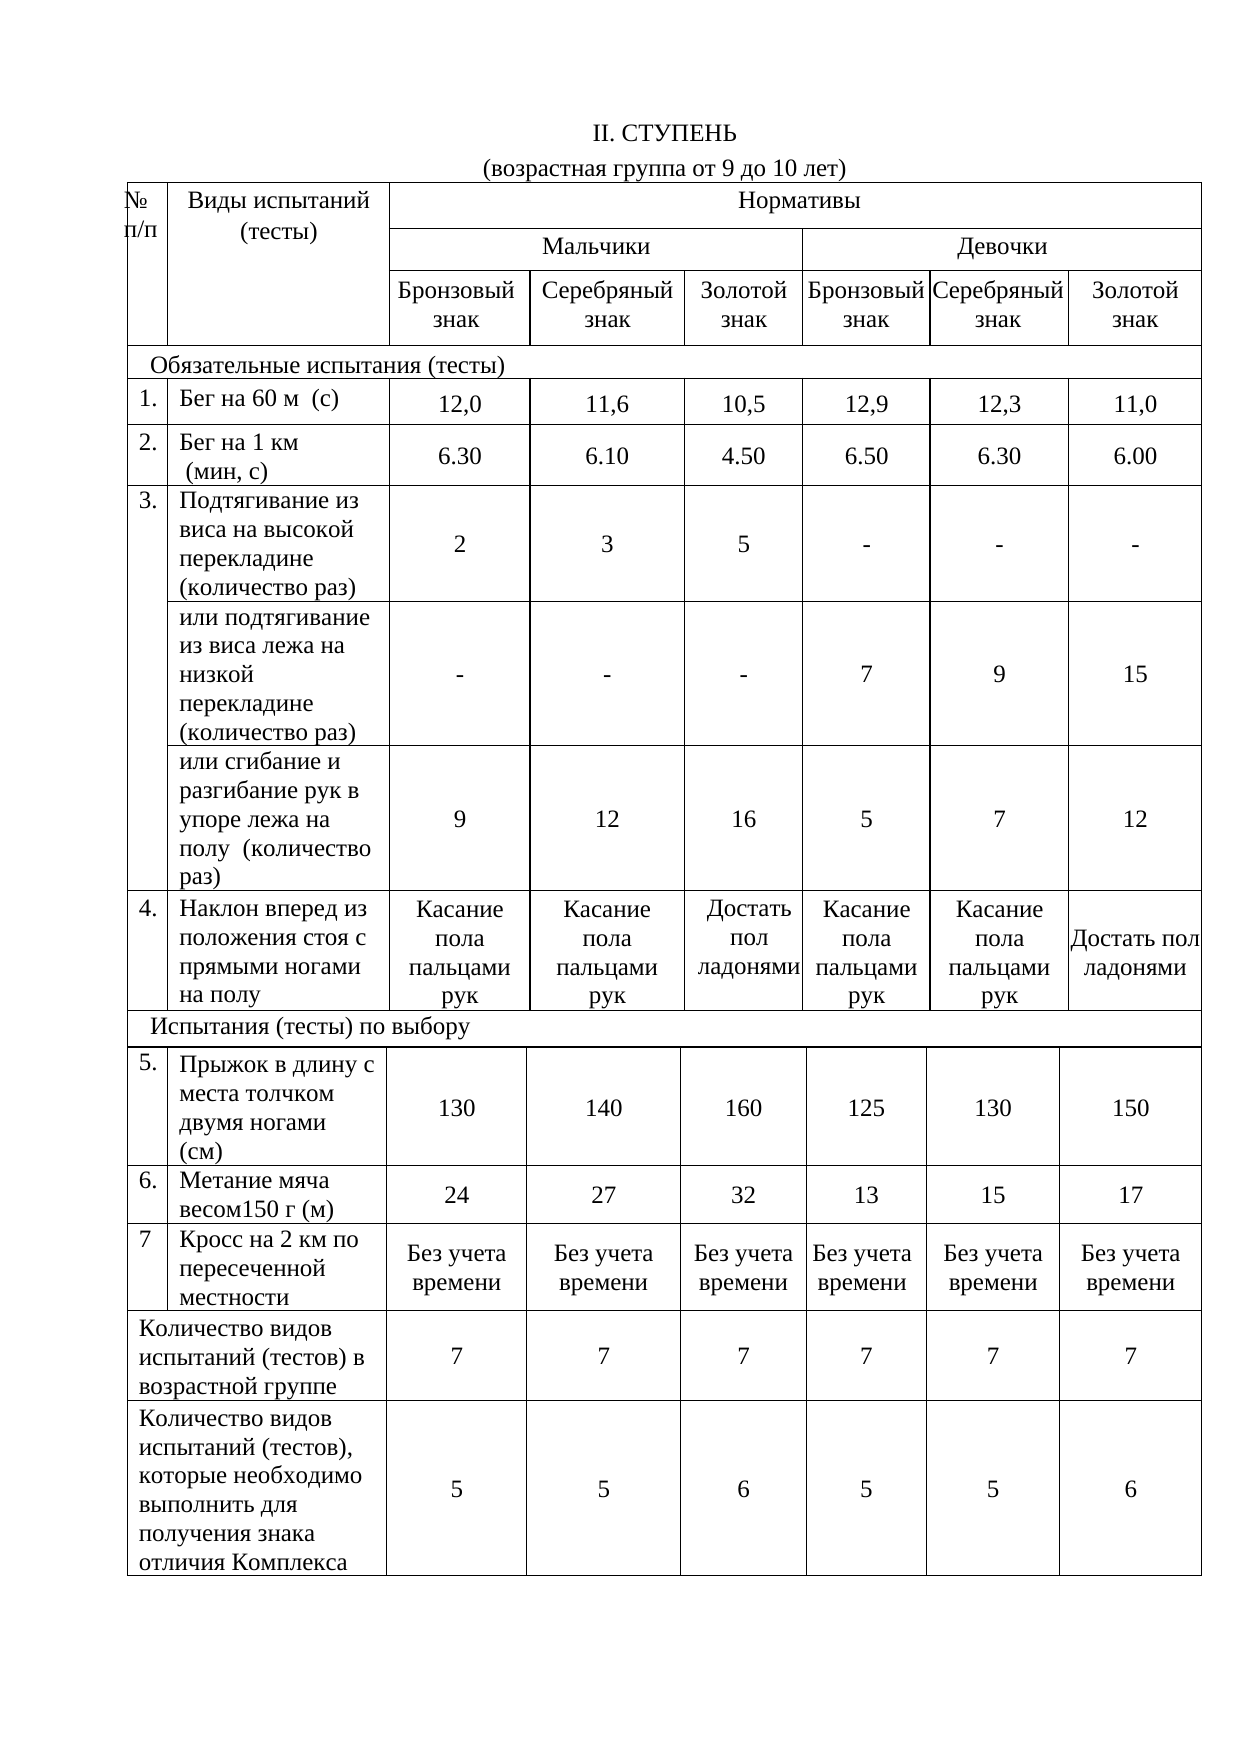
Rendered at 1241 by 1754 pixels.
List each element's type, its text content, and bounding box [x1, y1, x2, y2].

table_cell Мальчики [390, 229, 802, 270]
table_cell 32 [681, 1166, 806, 1223]
text II. СТУПЕНЬ [177, 118, 1152, 147]
table_cell Без учета времени [807, 1224, 926, 1310]
table_cell Золотой знак [685, 271, 802, 345]
table_cell 6.30 [931, 425, 1068, 484]
table_cell 5 [527, 1401, 680, 1575]
table_cell 5. [128, 1048, 167, 1164]
table_cell 130 [927, 1048, 1059, 1164]
table_cell 3 [531, 486, 684, 601]
table_cell 7 [931, 746, 1068, 890]
table_cell 11,6 [531, 379, 684, 424]
table_cell Касание пола пальцами рук [390, 891, 529, 1010]
table_cell 2. [128, 425, 167, 484]
table_cell Без учета времени [387, 1224, 526, 1310]
table_cell Бег на (с) [168, 379, 389, 424]
table_cell Без учета времени [527, 1224, 680, 1310]
table_cell 3. [128, 486, 167, 890]
table_cell Наклон вперед из положения стоя с прямыми ногами на полу [168, 891, 389, 1010]
table_cell Количество видов испытаний (тестов) в возрастной группе [128, 1311, 386, 1400]
table_cell 6. [128, 1166, 167, 1223]
table_cell 27 [527, 1166, 680, 1223]
table_cell 12 [1069, 746, 1201, 890]
table_cell 130 [387, 1048, 526, 1164]
table_cell 17 [1060, 1166, 1201, 1223]
table_cell Достать пол ладонями [1069, 891, 1201, 1010]
table_cell 6 [1060, 1401, 1201, 1575]
text (возрастная группа от 9 до 10 лет) [177, 153, 1152, 182]
table_cell 12,0 [390, 379, 529, 424]
table_cell 7 [128, 1224, 167, 1310]
table_cell 4. [128, 891, 167, 1010]
table_cell 7 [803, 602, 929, 745]
table_header № п/п [128, 183, 167, 345]
table_cell Без учета времени [927, 1224, 1059, 1310]
table_cell 12,3 [931, 379, 1068, 424]
table_cell 12,9 [803, 379, 929, 424]
table_cell 6.50 [803, 425, 929, 484]
table_cell 5 [387, 1401, 526, 1575]
table_cell или подтягивание из виса лежа на низкой перекладине (количество раз) [168, 602, 389, 745]
table_cell Количество видов испытаний (тестов), которые необходимо выполнить для получения знака отличия Комплекса [128, 1401, 386, 1575]
table_cell 6.10 [531, 425, 684, 484]
table_cell - [390, 602, 529, 745]
table_cell 10,5 [685, 379, 802, 424]
table_cell 6.00 [1069, 425, 1201, 484]
table_cell Прыжок в длину с места толчком двумя ногами (см) [168, 1048, 386, 1164]
table_cell 5 [803, 746, 929, 890]
table_cell Кросс на по пересеченной местности [168, 1224, 386, 1310]
table_cell 7 [681, 1311, 806, 1400]
table_cell 7 [807, 1311, 926, 1400]
table_cell - [931, 486, 1068, 601]
table_cell - [803, 486, 929, 601]
table_cell Достать пол ладонями [685, 891, 802, 1010]
table_cell Без учета времени [1060, 1224, 1201, 1310]
table_cell Испытания (тесты) по выбору [128, 1011, 1201, 1046]
table_cell Касание пола пальцами рук [531, 891, 684, 1010]
table_cell Бронзовый знак [803, 271, 929, 345]
table_cell Касание пола пальцами рук [803, 891, 929, 1010]
table_cell 2 [390, 486, 529, 601]
table_cell или сгибание и разгибание рук в упоре лежа на полу (количество раз) [168, 746, 389, 890]
table_cell 6.30 [390, 425, 529, 484]
table_cell 7 [927, 1311, 1059, 1400]
table_cell 150 [1060, 1048, 1201, 1164]
table_cell 15 [1069, 602, 1201, 745]
table_cell Без учета времени [681, 1224, 806, 1310]
table_cell 5 [927, 1401, 1059, 1575]
table_cell 1. [128, 379, 167, 424]
table_cell Золотой знак [1069, 271, 1201, 345]
table_cell Девочки [803, 229, 1201, 270]
table_cell - [1069, 486, 1201, 601]
table_cell Касание пола пальцами рук [931, 891, 1068, 1010]
table_cell Бронзовый знак [390, 271, 529, 345]
table_cell Серебряный знак [531, 271, 684, 345]
table_cell 7 [387, 1311, 526, 1400]
table_cell Бег на 1 км (мин, с) [168, 425, 389, 484]
table_cell 140 [527, 1048, 680, 1164]
table_header Виды испытаний (тесты) [168, 183, 389, 345]
table_cell 6 [681, 1401, 806, 1575]
table_cell 9 [390, 746, 529, 890]
table_cell 5 [685, 486, 802, 601]
table_cell 160 [681, 1048, 806, 1164]
table_cell Обязательные испытания (тесты) [128, 346, 1201, 377]
table_cell 13 [807, 1166, 926, 1223]
table_cell 24 [387, 1166, 526, 1223]
table_cell Подтягивание из виса на высокой перекладине (количество раз) [168, 486, 389, 601]
table_cell - [685, 602, 802, 745]
table_header Нормативы [390, 183, 1201, 228]
table_cell 15 [927, 1166, 1059, 1223]
table_cell 7 [527, 1311, 680, 1400]
table_cell 16 [685, 746, 802, 890]
table_cell 9 [931, 602, 1068, 745]
table_cell 12 [531, 746, 684, 890]
table_cell Метание мяча весом (м) [168, 1166, 386, 1223]
table_cell 125 [807, 1048, 926, 1164]
table_cell 4.50 [685, 425, 802, 484]
table_cell 11,0 [1069, 379, 1201, 424]
table_cell 5 [807, 1401, 926, 1575]
table_cell 7 [1060, 1311, 1201, 1400]
table_cell - [531, 602, 684, 745]
table_cell Серебряный знак [931, 271, 1068, 345]
